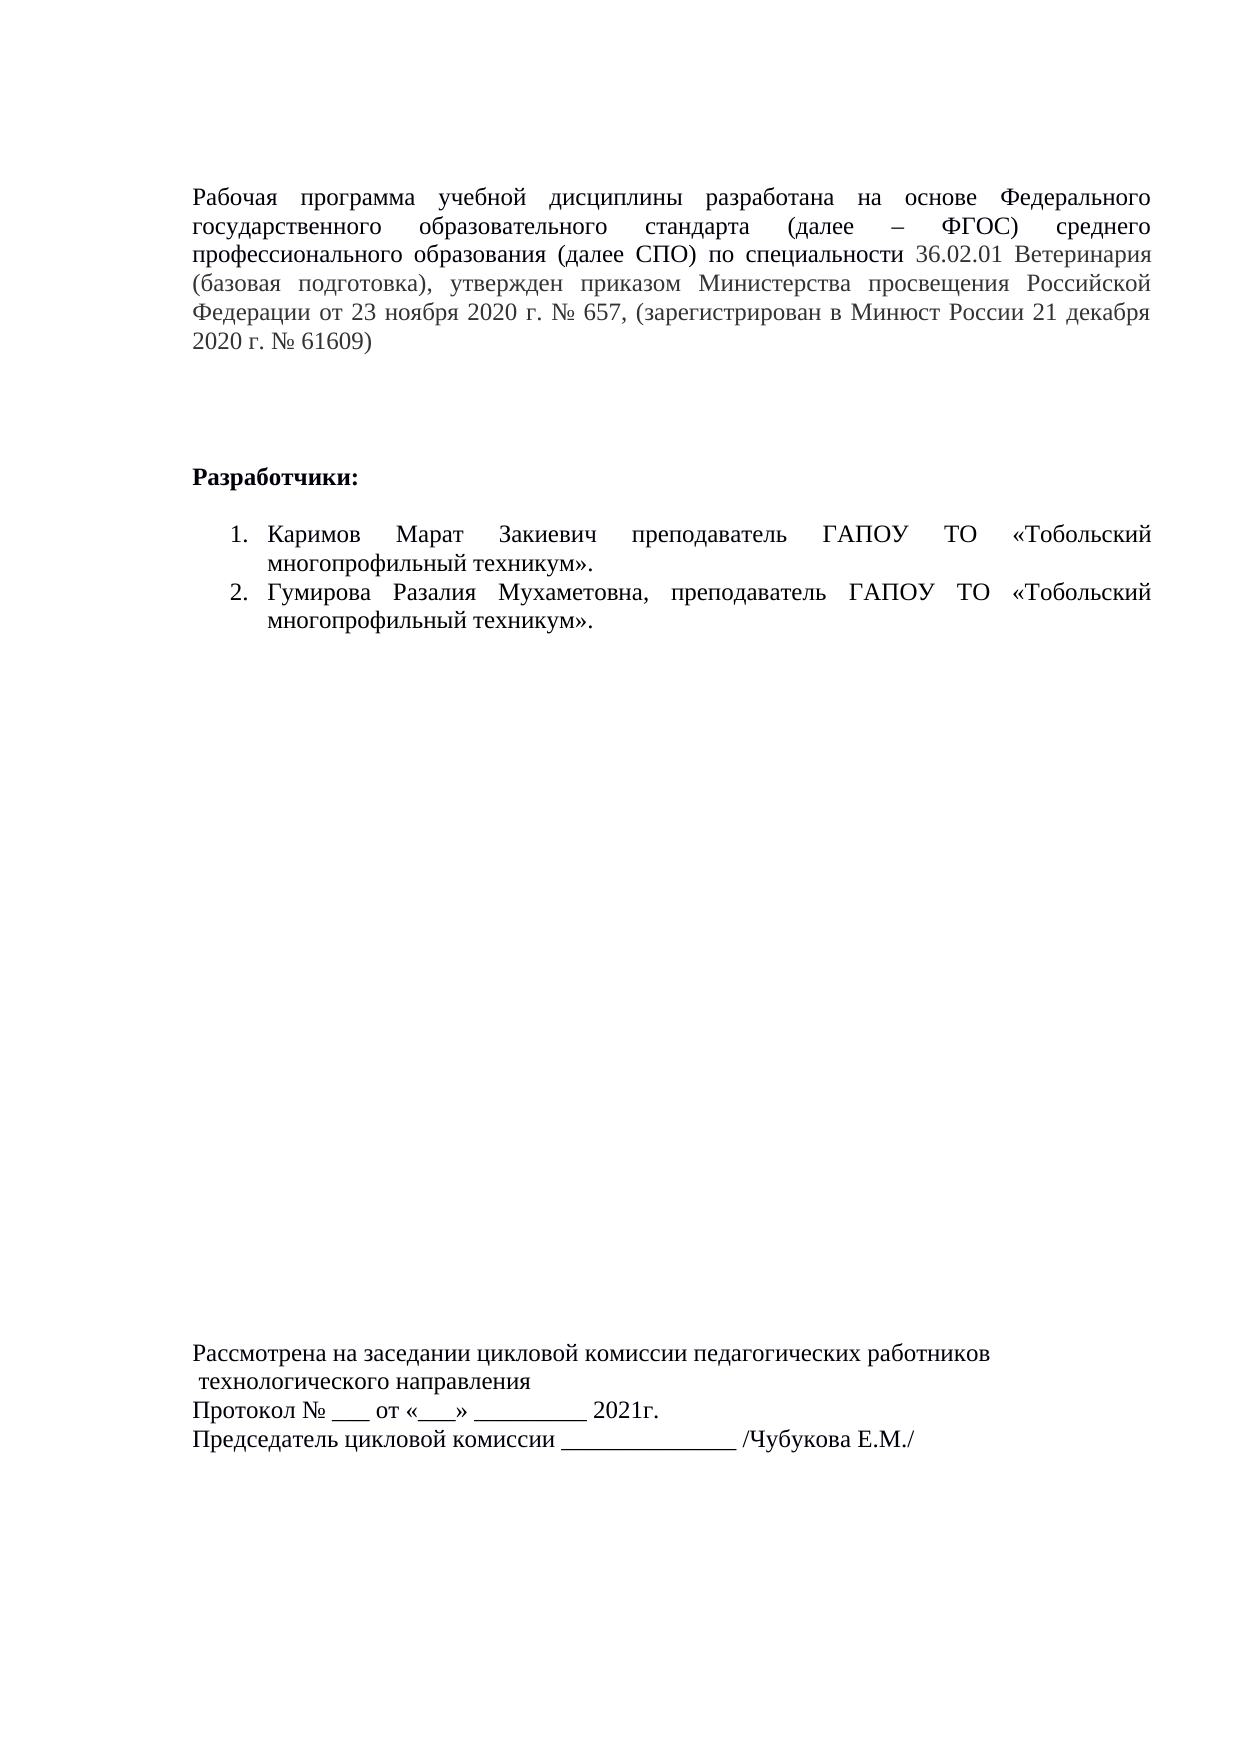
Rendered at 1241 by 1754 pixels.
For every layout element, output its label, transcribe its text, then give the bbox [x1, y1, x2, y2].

text Председатель цикловой комиссии ______________ /Чубукова Е.М./ [192, 1424, 1152, 1453]
text Разработчики: [192, 462, 1152, 490]
text Рабочая программа учебной дисциплины разработана на основе Федерального государственного образовательного стандарта (далее – ФГОС) среднего профессионального образования (далее СПО) по специальности 36.02.01 Ветеринария (базовая подготовка), утвержден приказом Министерства просвещения Российской Федерации от 23 ноября 2020 г. № 657, (зарегистрирован в Минюст России 21 декабря 2020 г. № 61609) [192, 182, 1152, 354]
text Протокол № ___ от «___» _________ 2021г. [192, 1395, 1152, 1424]
text технологического направления [192, 1366, 1152, 1395]
list Каримов Марат Закиевич преподаватель ГАПОУ ТО «Тобольский многопрофильный техникум». [229, 519, 1152, 577]
text Рассмотрена на заседании цикловой комиссии педагогических работников [192, 1338, 1152, 1366]
list Гумирова Разалия Мухаметовна, преподаватель ГАПОУ ТО «Тобольский многопрофильный техникум». [229, 577, 1152, 634]
